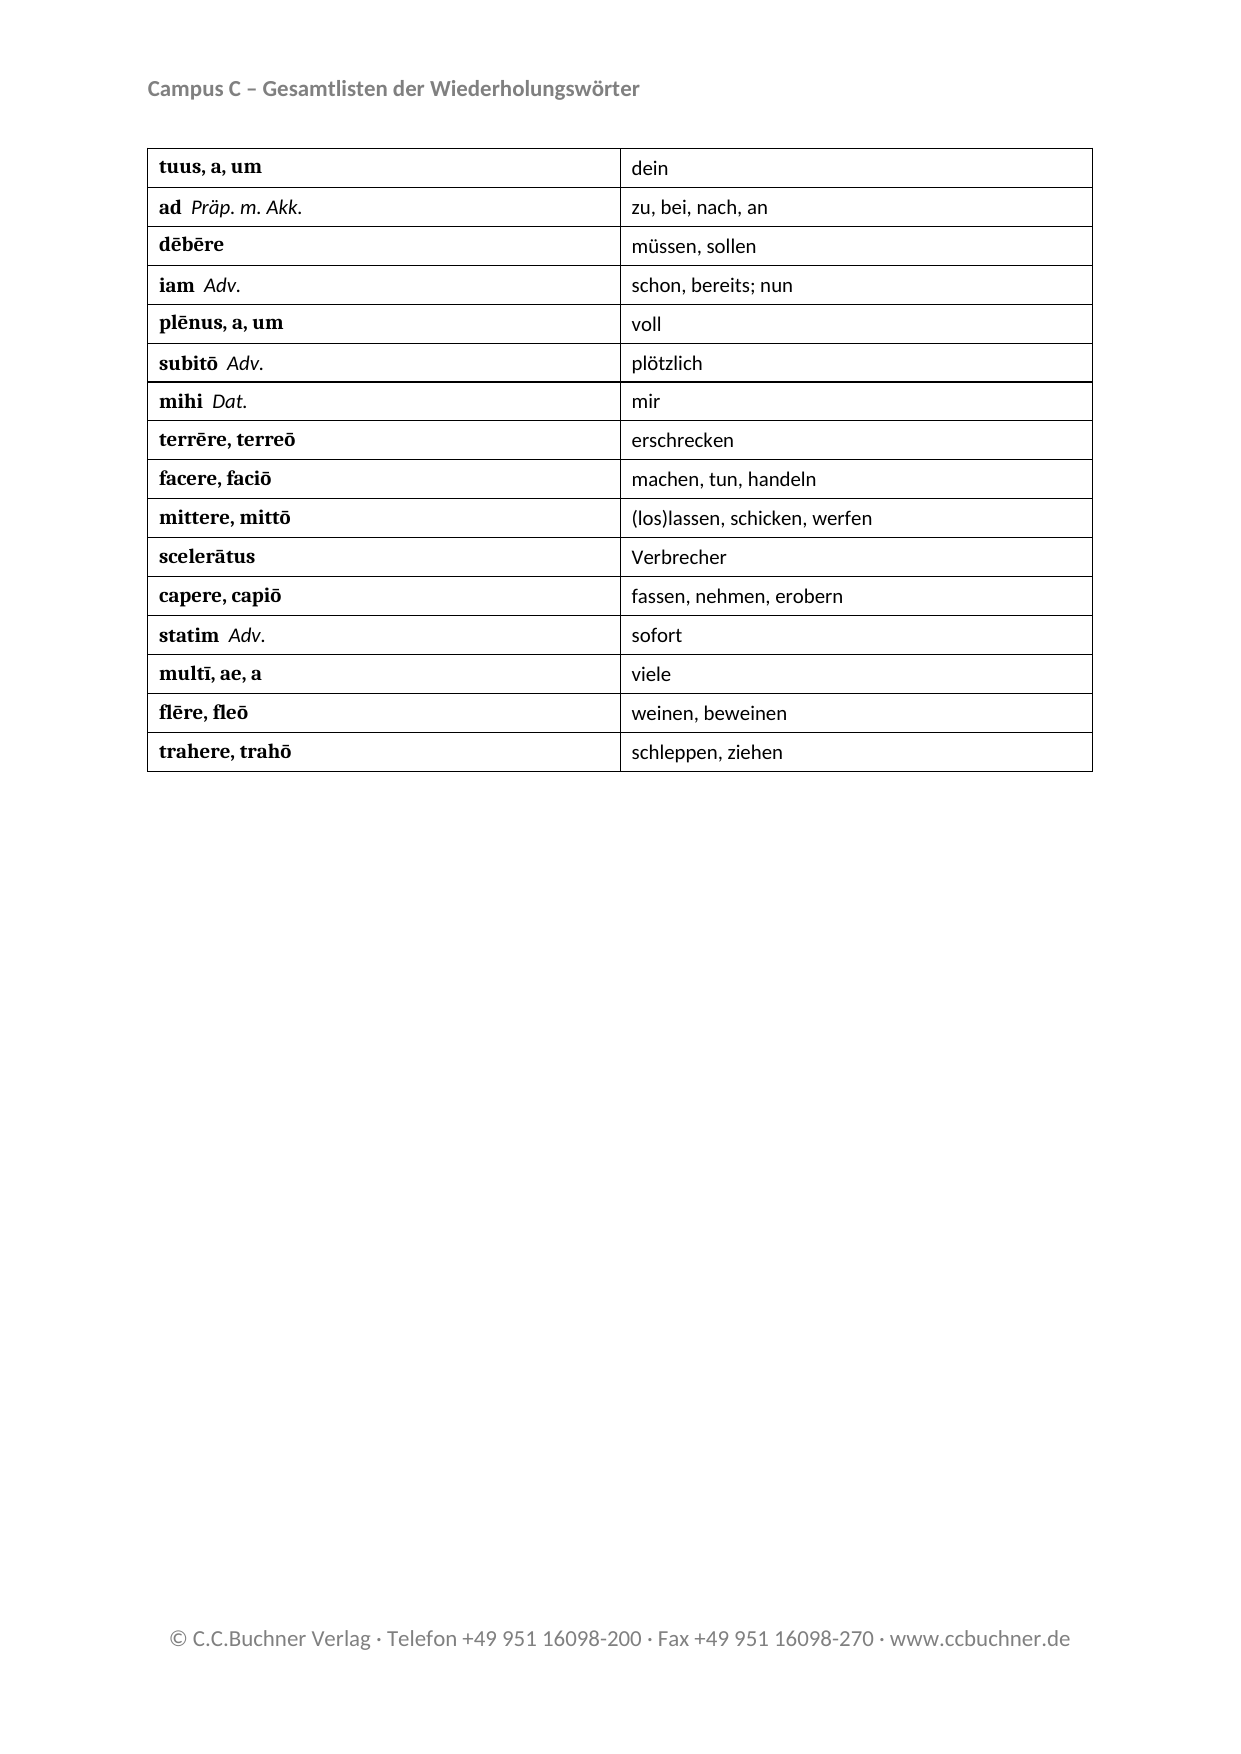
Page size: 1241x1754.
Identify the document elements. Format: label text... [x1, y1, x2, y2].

table_cell sofort [621, 616, 1092, 654]
table_cell machen, tun, handeln [621, 460, 1092, 498]
table_cell plēnus, a, um [148, 305, 620, 342]
table_cell tuus, a, um [148, 149, 620, 187]
table_cell (los)lassen, schicken, werfen [621, 499, 1092, 537]
table_cell plötzlich [621, 344, 1092, 381]
table_cell facere, faciō [148, 460, 620, 498]
table_cell ad Präp. m. Akk. [148, 188, 620, 226]
table_cell multī, ae, a [148, 655, 620, 693]
table_cell müssen, sollen [621, 227, 1092, 264]
table_cell schleppen, ziehen [621, 733, 1092, 771]
table_cell weinen, beweinen [621, 694, 1092, 732]
table_cell trahere, trahō [148, 733, 620, 771]
table_cell schon, bereits; nun [621, 266, 1092, 303]
table_cell erschrecken [621, 421, 1092, 459]
table_cell voll [621, 305, 1092, 342]
table_cell dēbēre [148, 227, 620, 264]
table_cell flēre, fleō [148, 694, 620, 732]
table_cell statim Adv. [148, 616, 620, 654]
table_cell fassen, nehmen, erobern [621, 577, 1092, 615]
table_cell Verbrecher [621, 538, 1092, 576]
table_cell iam Adv. [148, 266, 620, 303]
table_cell capere, capiō [148, 577, 620, 615]
table_cell mittere, mittō [148, 499, 620, 537]
table_cell zu, bei, nach, an [621, 188, 1092, 226]
table_cell dein [621, 149, 1092, 187]
table_cell mir [621, 383, 1092, 420]
table_cell scelerātus [148, 538, 620, 576]
table_cell terrēre, terreō [148, 421, 620, 459]
table_cell mihi Dat. [148, 383, 620, 420]
table_cell subitō Adv. [148, 344, 620, 381]
table_cell viele [621, 655, 1092, 693]
